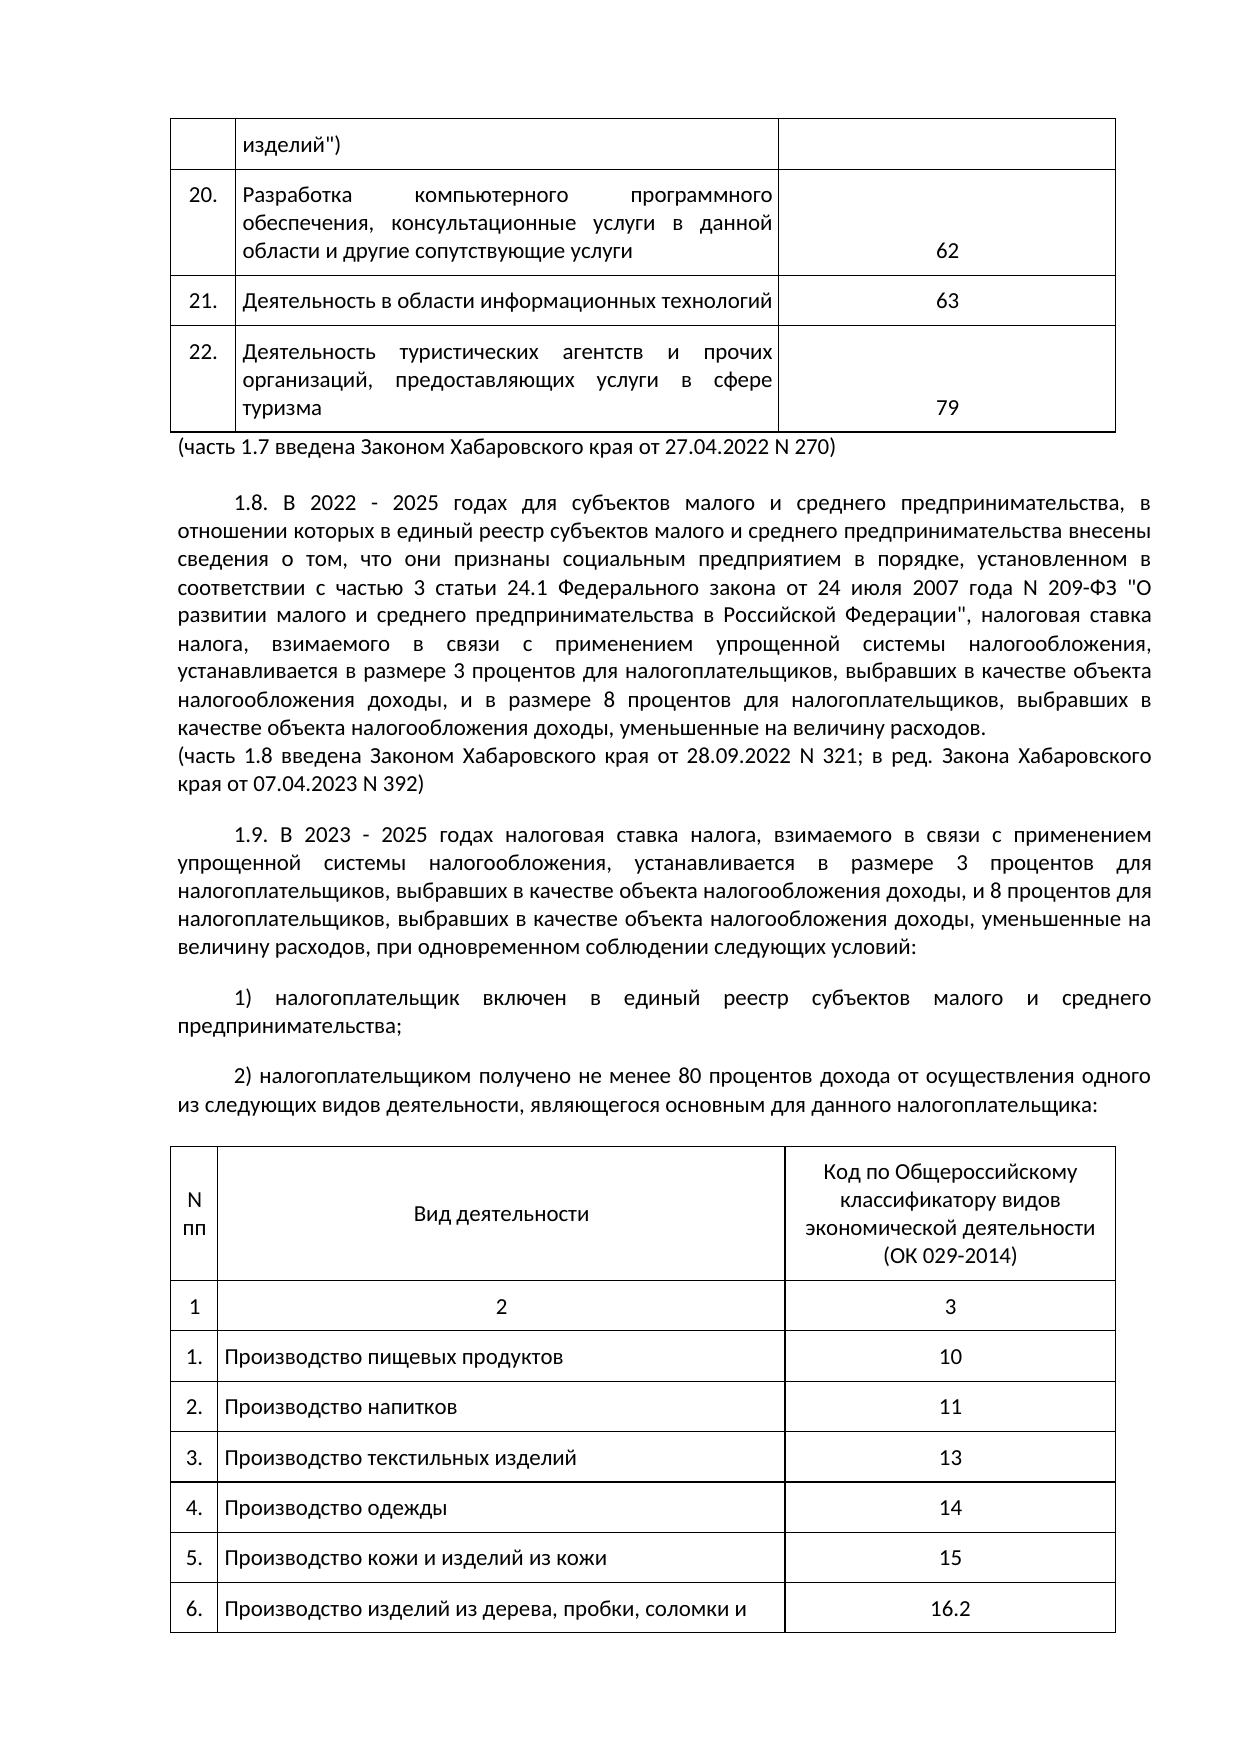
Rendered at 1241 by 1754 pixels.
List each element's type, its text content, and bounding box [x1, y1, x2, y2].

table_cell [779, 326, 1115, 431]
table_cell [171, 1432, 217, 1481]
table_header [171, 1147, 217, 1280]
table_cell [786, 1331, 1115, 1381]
text 1.9. В 2023 - 2025 годах налоговая ставка налога, взимаемого в связи с применением упрощенной системы налогообложения, устанавливается в размере 3 процентов для налогоплательщиков, выбравших в качестве объекта налогообложения доходы, и 8 процентов для налогоплательщиков, выбравших в качестве объекта налогообложения доходы, уменьшенные на величину расходов, при одновременном соблюдении следующих условий: [177, 820, 1152, 960]
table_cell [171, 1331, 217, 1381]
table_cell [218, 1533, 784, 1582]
text (часть 1.8 введена Законом Хабаровского края от 28.09.2022 N 321; в ред. Закона Хабаровского края от 07.04.2023 N 392) [177, 741, 1152, 797]
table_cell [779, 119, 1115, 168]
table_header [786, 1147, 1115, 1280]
text 1) налогоплательщик включен в единый реестр субъектов малого и среднего предпринимательства; [177, 983, 1152, 1039]
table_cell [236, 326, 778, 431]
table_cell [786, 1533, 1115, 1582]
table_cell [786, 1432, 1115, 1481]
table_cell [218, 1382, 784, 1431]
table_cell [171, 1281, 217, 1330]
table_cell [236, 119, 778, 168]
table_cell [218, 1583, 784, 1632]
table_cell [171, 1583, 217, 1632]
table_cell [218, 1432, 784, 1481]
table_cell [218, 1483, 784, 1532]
text 1.8. В 2022 - 2025 годах для субъектов малого и среднего предпринимательства, в отношении которых в единый реестр субъектов малого и среднего предпринимательства внесены сведения о том, что они признаны социальным предприятием в порядке, установленном в соответствии с частью 3 статьи 24.1 Федерального закона от 24 июля 2007 года N 209-ФЗ "О развитии малого и среднего предпринимательства в Российской Федерации", налоговая ставка налога, взимаемого в связи с применением упрощенной системы налогообложения, устанавливается в размере 3 процентов для налогоплательщиков, выбравших в качестве объекта налогообложения доходы, и в размере 8 процентов для налогоплательщиков, выбравших в качестве объекта налогообложения доходы, уменьшенные на величину расходов. [177, 488, 1152, 741]
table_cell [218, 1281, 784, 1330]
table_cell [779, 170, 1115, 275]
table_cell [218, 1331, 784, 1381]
text 2) налогоплательщиком получено не менее 80 процентов дохода от осуществления одного из следующих видов деятельности, являющегося основным для данного налогоплательщика: [177, 1062, 1152, 1118]
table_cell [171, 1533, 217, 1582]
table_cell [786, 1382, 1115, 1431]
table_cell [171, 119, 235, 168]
text (часть 1.7 введена Законом Хабаровского края от 27.04.2022 N 270) [177, 432, 1152, 461]
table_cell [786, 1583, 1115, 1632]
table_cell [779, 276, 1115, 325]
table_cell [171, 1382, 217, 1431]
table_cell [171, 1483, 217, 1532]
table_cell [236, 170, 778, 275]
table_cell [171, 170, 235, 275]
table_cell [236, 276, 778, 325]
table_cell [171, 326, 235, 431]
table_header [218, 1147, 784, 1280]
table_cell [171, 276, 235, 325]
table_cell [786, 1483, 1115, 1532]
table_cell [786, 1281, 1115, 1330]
